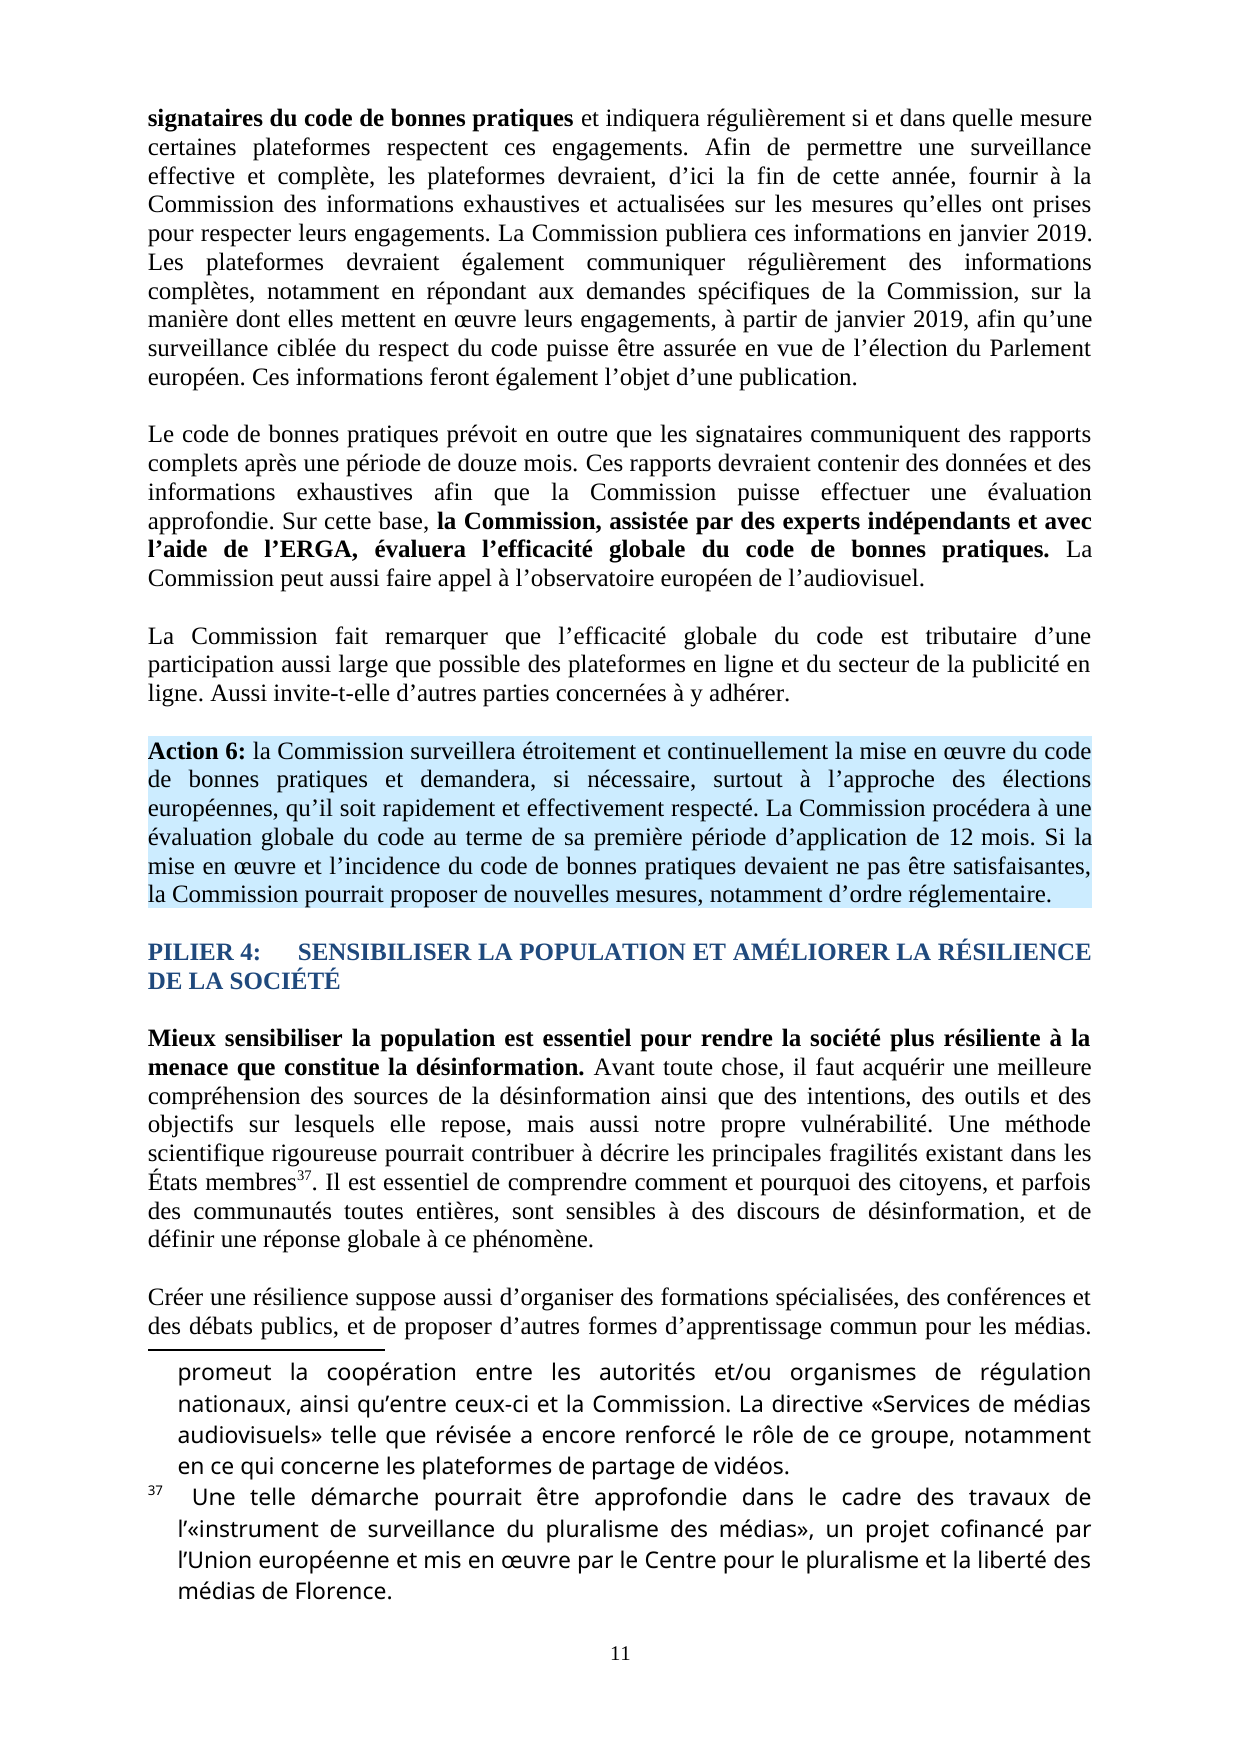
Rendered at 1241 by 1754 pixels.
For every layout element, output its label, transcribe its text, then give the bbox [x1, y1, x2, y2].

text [148, 1282, 1092, 1339]
text Mieux sensibiliser la population est essentiel pour rendre la société plus résiliente à la menace que constitue la désinformation. Avant toute chose, il faut acquérir une meilleure compréhension des sources de la désinformation ainsi que des intentions, des outils et des objectifs sur lesquels elle repose, mais aussi notre propre vulnérabilité. Une méthode scientifique rigoureuse pourrait contribuer à décrire les principales fragilités existant dans les États membres. Il est essentiel de comprendre comment et pourquoi des citoyens, et parfois des communautés toutes entières, sont sensibles à des discours de désinformation, et de définir une réponse globale à ce phénomène. [148, 1023, 1092, 1253]
text Le code de bonnes pratiques prévoit en outre que les signataires communiquent des rapports complets après une période de douze mois. Ces rapports devraient contenir des données et des informations exhaustives afin que la Commission puisse effectuer une évaluation approfondie. Sur cette base, la Commission, assistée par des experts indépendants et avec l’aide de l’ERGA, évaluera l’efficacité globale du code de bonnes pratiques. La Commission peut aussi faire appel à l’observatoire européen de l’audiovisuel. [148, 419, 1092, 592]
text PILIER 4: SENSIBILISER LA POPULATION ET AMÉLIORER LA RÉSILIENCE DE LA SOCIÉTÉ [148, 937, 1092, 994]
text La Commission surveillera, avec l’aide de l’ERGA (groupe des régulateurs européens des services de médias audiovisuels), la mise en œuvre des engagements pris par les signataires du code de bonnes pratiques et indiquera régulièrement si et dans quelle mesure certaines plateformes respectent ces engagements. Afin de permettre une surveillance effective et complète, les plateformes devraient, d’ici la fin de cette année, fournir à la Commission des informations exhaustives et actualisées sur les mesures qu’elles ont prises pour respecter leurs engagements. La Commission publiera ces informations en janvier 2019. Les plateformes devraient également communiquer régulièrement des informations complètes, notamment en répondant aux demandes spécifiques de la Commission, sur la manière dont elles mettent en œuvre leurs engagements, à partir de janvier 2019, afin qu’une surveillance ciblée du respect du code puisse être assurée en vue de l’élection du Parlement européen. Ces informations feront également l’objet d’une publication. [148, 103, 1092, 391]
text La Commission fait remarquer que l’efficacité globale du code est tributaire d’une participation aussi large que possible des plateformes en ligne et du secteur de la publicité en ligne. Aussi invite-t-elle d’autres parties concernées à y adhérer. [148, 621, 1092, 707]
text Action 6: la Commission surveillera étroitement et continuellement la mise en œuvre du code de bonnes pratiques et demandera, si nécessaire, surtout à l’approche des élections européennes, qu’il soit rapidement et effectivement respecté. La Commission procédera à une évaluation globale du code au terme de sa première période d’application de 12 mois. Si la mise en œuvre et l’incidence du code de bonnes pratiques devaient ne pas être satisfaisantes, la Commission pourrait proposer de nouvelles mesures, notamment d’ordre réglementaire. [148, 736, 1092, 908]
